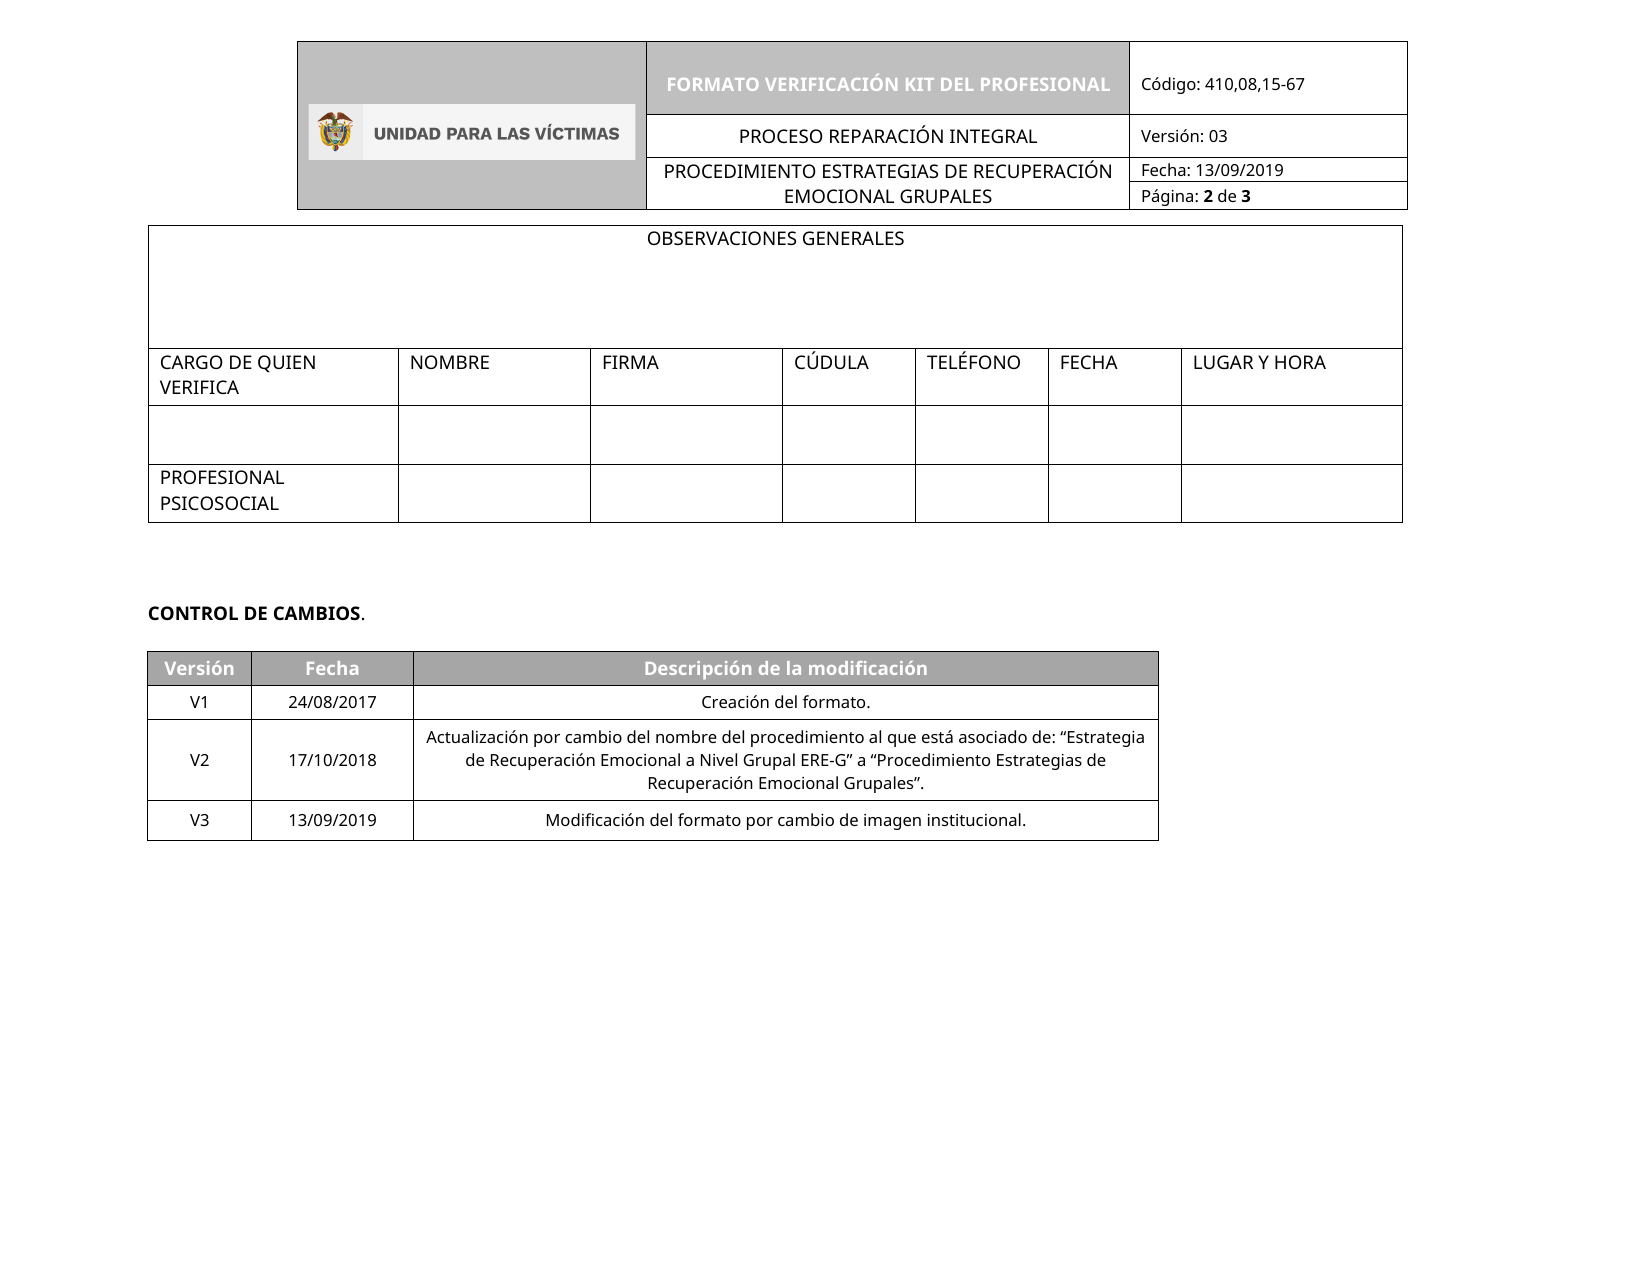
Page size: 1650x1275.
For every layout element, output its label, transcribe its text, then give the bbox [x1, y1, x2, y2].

table_cell 17/10/2018 [252, 720, 413, 800]
table_cell Modificación del formato por cambio de imagen institucional. [414, 801, 1158, 840]
text CONTROL DE CAMBIOS. [148, 600, 1557, 625]
table_cell FIRMA [591, 349, 782, 405]
table_header Descripción de la modificación [414, 652, 1158, 685]
table_cell [149, 406, 398, 464]
table_cell [591, 465, 782, 522]
table_cell [1182, 406, 1402, 464]
table_cell [591, 406, 782, 464]
table_cell LUGAR Y HORA [1182, 349, 1402, 405]
picture [308, 104, 636, 160]
table_cell 13/09/2019 [252, 801, 413, 840]
table_header Fecha [252, 652, 413, 685]
table_cell [916, 406, 1048, 464]
table_cell [916, 465, 1048, 522]
table_cell V1 [148, 686, 251, 719]
table_cell [1182, 465, 1402, 522]
table_cell OBSERVACIONES GENERALES [149, 226, 1402, 348]
table_cell PROFESIONAL PSICOSOCIAL [149, 465, 398, 522]
table_header Versión [148, 652, 251, 685]
table_cell CÚDULA [783, 349, 915, 405]
table_cell V3 [148, 801, 251, 840]
table_cell NOMBRE [399, 349, 590, 405]
table_cell Creación del formato. [414, 686, 1158, 719]
table_cell [1049, 406, 1181, 464]
table_cell TELÉFONO [916, 349, 1048, 405]
table_cell [399, 406, 590, 464]
table_cell CARGO DE QUIEN VERIFICA [149, 349, 398, 405]
table_cell [783, 465, 915, 522]
table_cell V2 [148, 720, 251, 800]
table_cell 24/08/2017 [252, 686, 413, 719]
table_cell FECHA [1049, 349, 1181, 405]
table_cell Actualización por cambio del nombre del procedimiento al que está asociado de: “Estrategia de Recuperación Emocional a Nivel Grupal ERE-G” a “Procedimiento Estrategias de Recuperación Emocional Grupales”. [414, 720, 1158, 800]
table_cell [399, 465, 590, 522]
table_cell [1049, 465, 1181, 522]
table_cell [783, 406, 915, 464]
